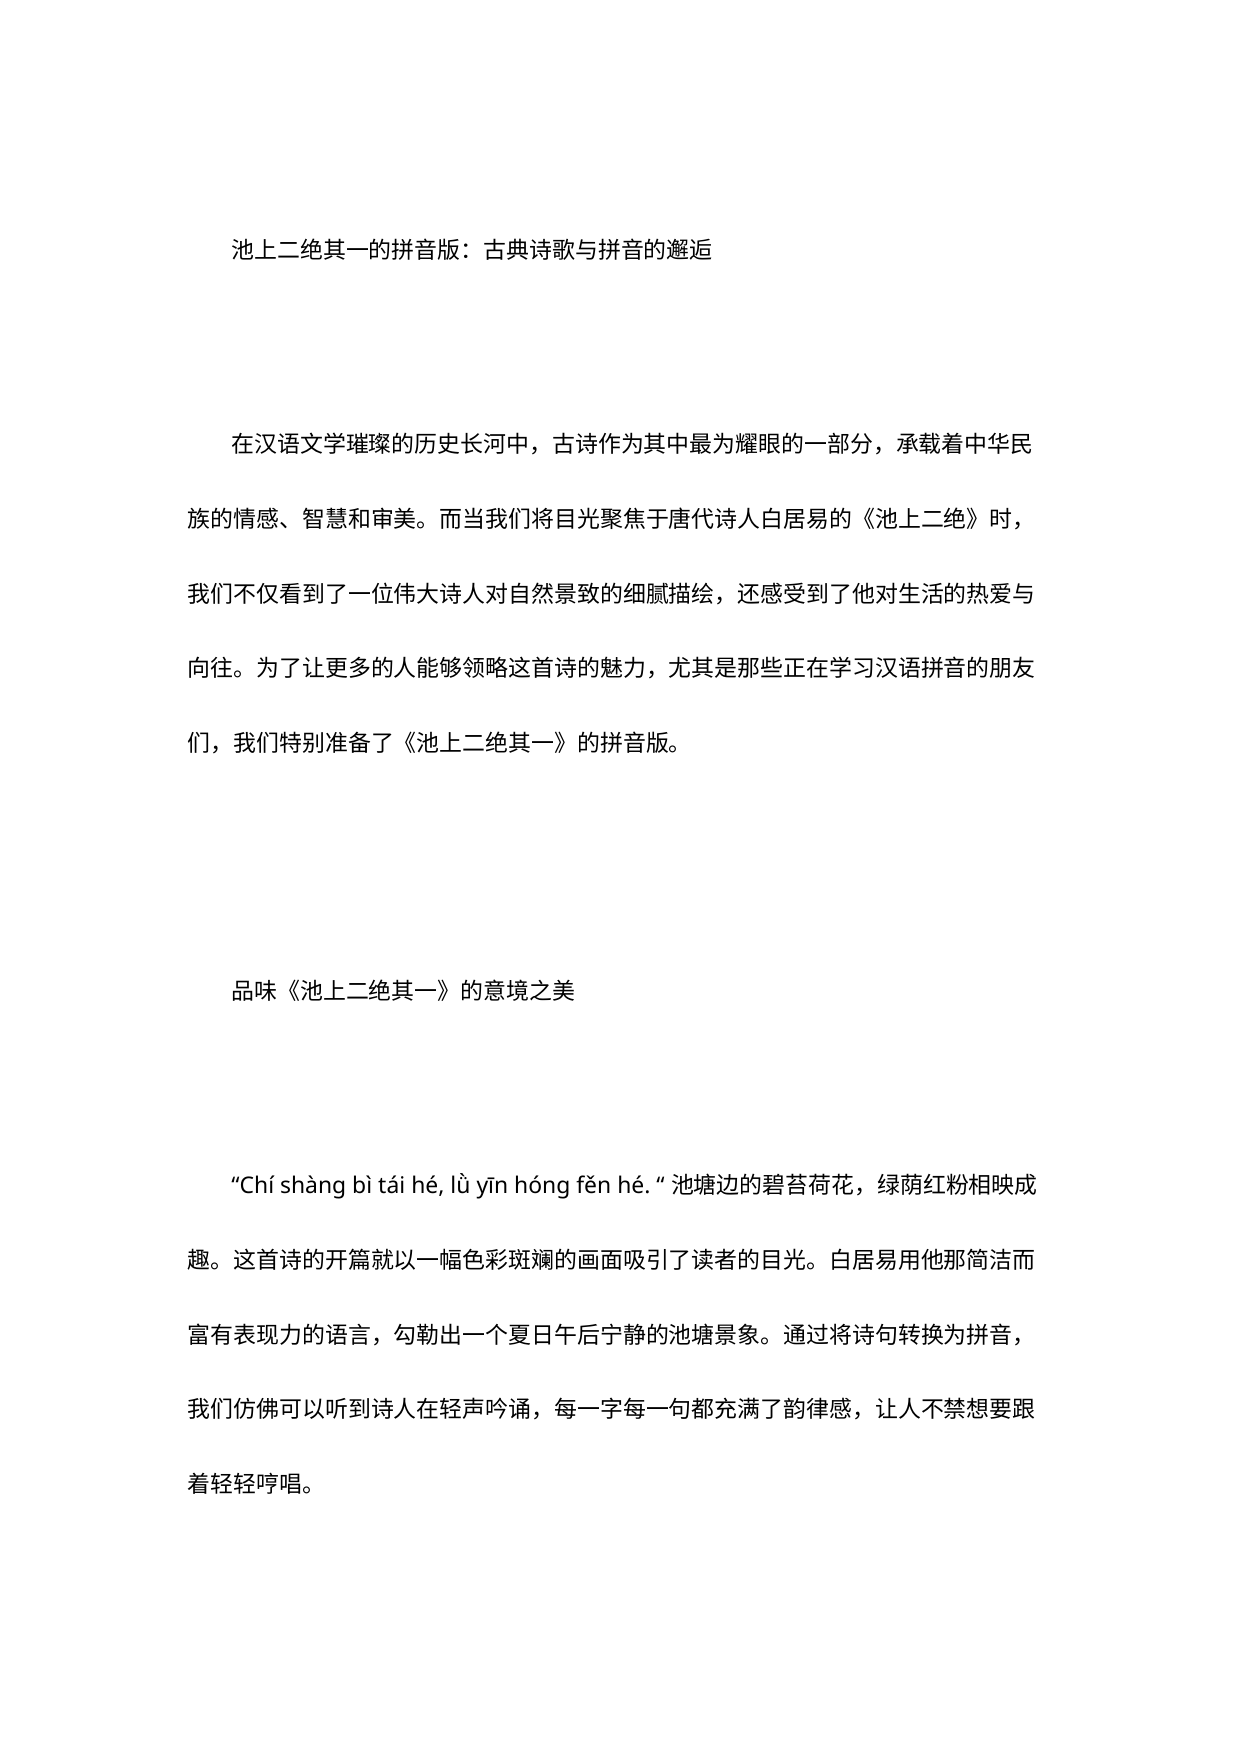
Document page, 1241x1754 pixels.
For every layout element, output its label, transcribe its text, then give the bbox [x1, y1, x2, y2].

text 池上二绝其一的拼音版：古典诗歌与拼音的邂逅 [187, 216, 1053, 281]
text “Chí shàng bì tái hé, lǜ yīn hóng fěn hé. “ 池塘边的碧苔荷花，绿荫红粉相映成趣。这首诗的开篇就以一幅色彩斑斓的画面吸引了读者的目光。白居易用他那简洁而富有表现力的语言，勾勒出一个夏日午后宁静的池塘景象。通过将诗句转换为拼音，我们仿佛可以听到诗人在轻声吟诵，每一字每一句都充满了韵律感，让人不禁想要跟着轻轻哼唱。 [187, 1151, 1053, 1515]
text 在汉语文学璀璨的历史长河中，古诗作为其中最为耀眼的一部分，承载着中华民族的情感、智慧和审美。而当我们将目光聚焦于唐代诗人白居易的《池上二绝》时，我们不仅看到了一位伟大诗人对自然景致的细腻描绘，还感受到了他对生活的热爱与向往。为了让更多的人能够领略这首诗的魅力，尤其是那些正在学习汉语拼音的朋友们，我们特别准备了《池上二绝其一》的拼音版。 [187, 410, 1053, 774]
text 品味《池上二绝其一》的意境之美 [187, 957, 1053, 1022]
